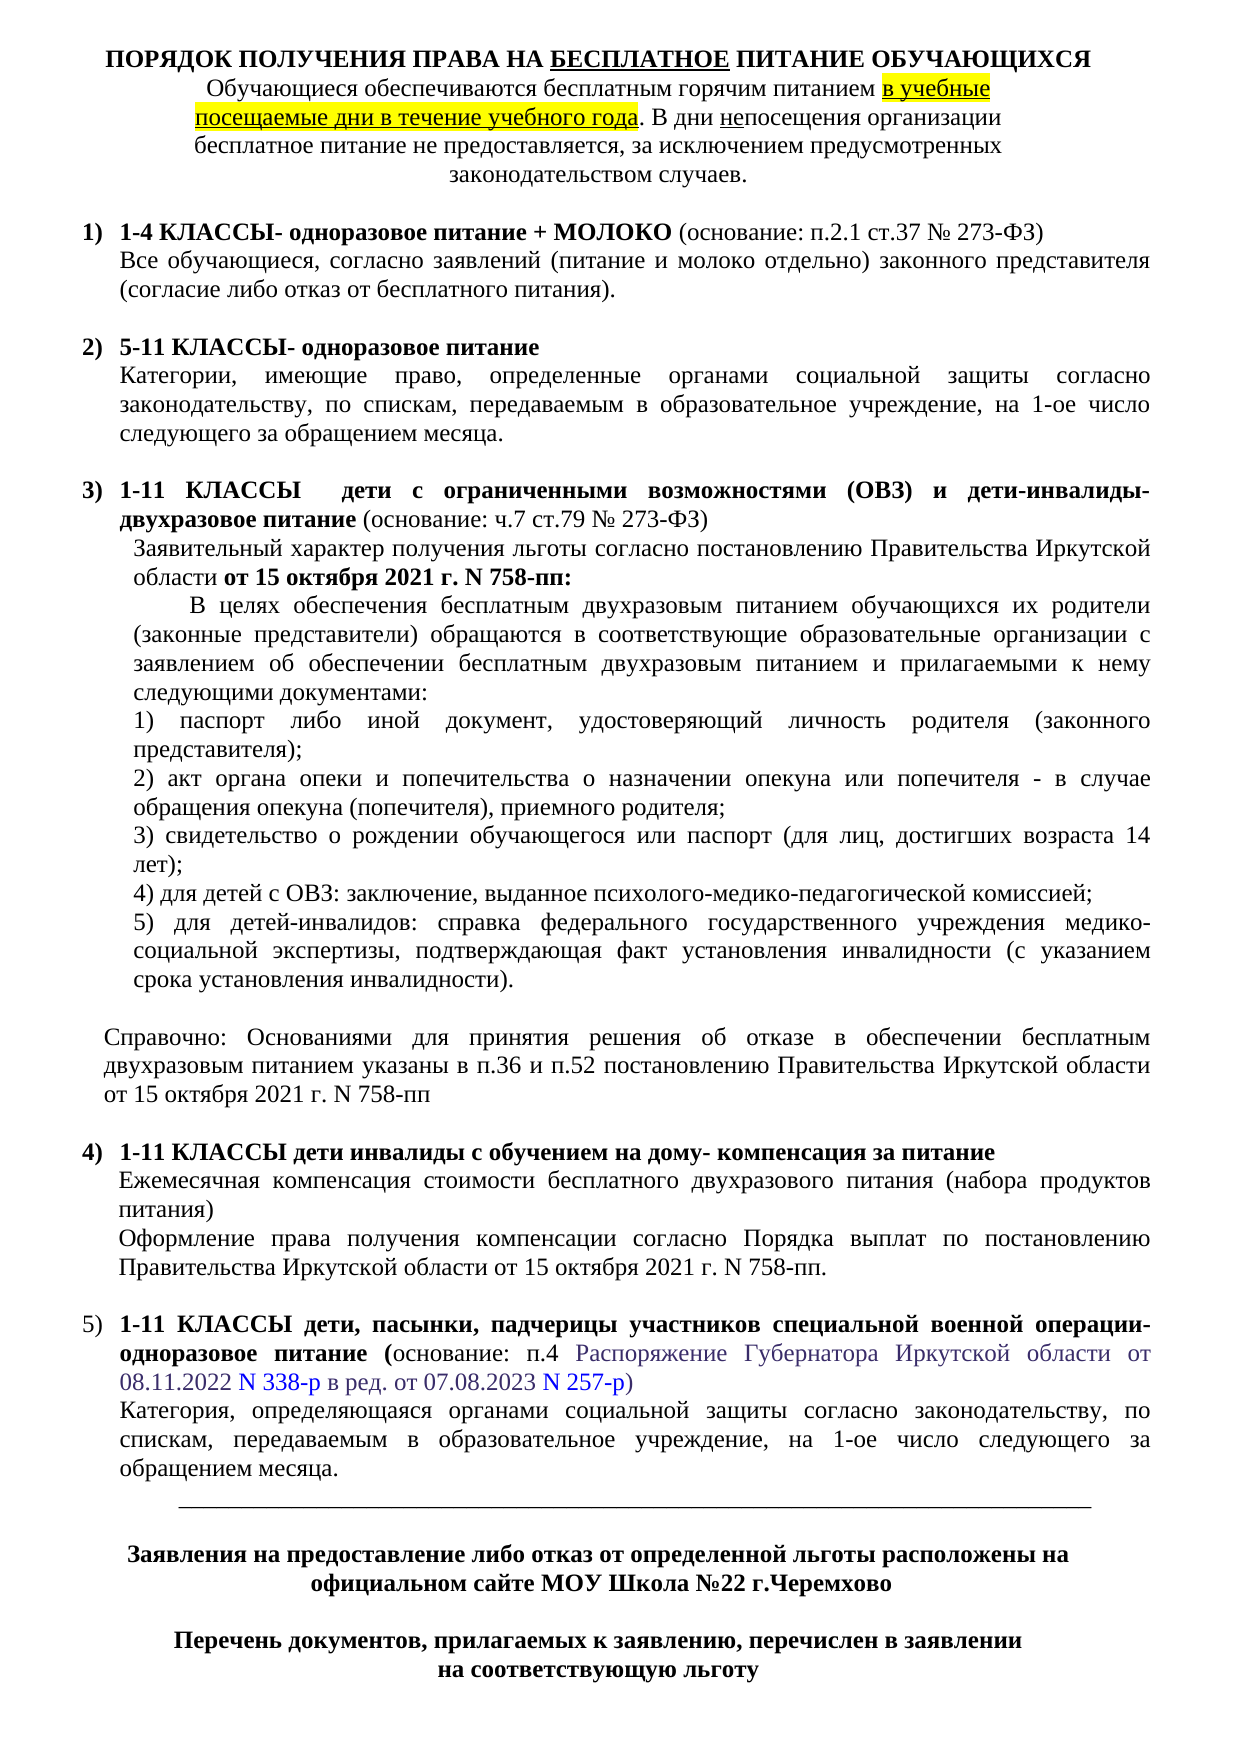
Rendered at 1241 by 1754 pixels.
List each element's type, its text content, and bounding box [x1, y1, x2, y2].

text 1) паспорт либо иной документ, удостоверяющий личность родителя (законного представителя); [133, 706, 1152, 763]
text Ежемесячная компенсация стоимости бесплатного двухразового питания (набора продуктов питания) [118, 1166, 1152, 1223]
text Справочно: Основаниями для принятия решения об отказе в обеспечении бесплатным двухразовым питанием указаны в п.36 и п.52 постановлению Правительства Иркутской области от 15 октября 2021 г. N 758-пп [103, 1022, 1152, 1108]
text _________________________________________________________________________ [118, 1482, 1152, 1511]
title официальном сайте МОУ Школа №22 г.Черемхово [44, 1568, 1152, 1597]
text 3) свидетельство о рождении обучающегося или паспорт (для лиц, достигших возраста 14 лет); [133, 821, 1152, 878]
title 1-4 КЛАССЫ- одноразовое питание + МОЛОКО (основание: п.2.1 ст.37 № 273-ФЗ) [82, 217, 1152, 246]
text Оформление права получения компенсации согласно Порядка выплат по постановлению Правительства Иркутской области от 15 октября 2021 г. N 758-пп. [118, 1223, 1152, 1281]
title 1-11 КЛАССЫ дети с ограниченными возможностями (ОВЗ) и дети-инвалиды-двухразовое питание (основание: ч.7 ст.79 № 273-ФЗ) [82, 476, 1152, 533]
text Перечень документов, прилагаемых к заявлению, перечислен в заявлении [44, 1626, 1152, 1654]
title Заявления на предоставление либо отказ от определенной льготы расположены на [44, 1539, 1152, 1568]
text В целях обеспечения бесплатным двухразовым питанием обучающихся их родители (законные представители) обращаются в соответствующие образовательные организации с заявлением об обеспечении бесплатным двухразовым питанием и прилагаемыми к нему следующими документами: [133, 591, 1152, 706]
text 4) для детей с ОВЗ: заключение, выданное психолого-медико-педагогической комиссией; [133, 878, 1152, 907]
title Все обучающиеся, согласно заявлений (питание и молоко отдельно) законного представителя (согласие либо отказ от бесплатного питания). [119, 246, 1152, 303]
title Заявительный характер получения льготы согласно постановлению Правительства Иркутской области от 15 октября 2021 г. N 758-пп: [133, 533, 1152, 591]
text Обучающиеся обеспечиваются бесплатным горячим питанием в учебные посещаемые дни в течение учебного года. В дни непосещения организации бесплатное питание не предоставляется, за исключением предусмотренных законодательством случаев. [162, 73, 1034, 188]
title 5-11 КЛАССЫ- одноразовое питание [82, 332, 1152, 361]
title 1-11 КЛАССЫ дети инвалиды с обучением на дому- компенсация за питание [82, 1137, 1152, 1166]
title Категория, определяющаяся органами социальной защиты согласно законодательству, по спискам, передаваемым в образовательное учреждение, на 1-ое число следующего за обращением месяца. [119, 1396, 1152, 1482]
text 2) акт органа опеки и попечительства о назначении опекуна или попечителя - в случае обращения опекуна (попечителя), приемного родителя; [133, 763, 1152, 821]
text 5) для детей-инвалидов: справка федерального государственного учреждения медико-социальной экспертизы, подтверждающая факт установления инвалидности (с указанием срока установления инвалидности). [133, 907, 1152, 993]
title Категории, имеющие право, определенные органами социальной защиты согласно законодательству, по спискам, передаваемым в образовательное учреждение, на 1-ое число следующего за обращением месяца. [119, 361, 1152, 447]
title 1-11 КЛАССЫ дети, пасынки, падчерицы участников специальной военной операции- одноразовое питание (основание: п.4 Распоряжение Губернатора Иркутской области от 08.11.2022 N 338-р в ред. от 07.08.2023 N 257-р) [82, 1309, 1152, 1396]
title ПОРЯДОК ПОЛУЧЕНИЯ ПРАВА НА БЕСПЛАТНОЕ ПИТАНИЕ ОБУЧАЮЩИХСЯ [44, 44, 1152, 73]
text на соответствующую льготу [44, 1654, 1152, 1683]
